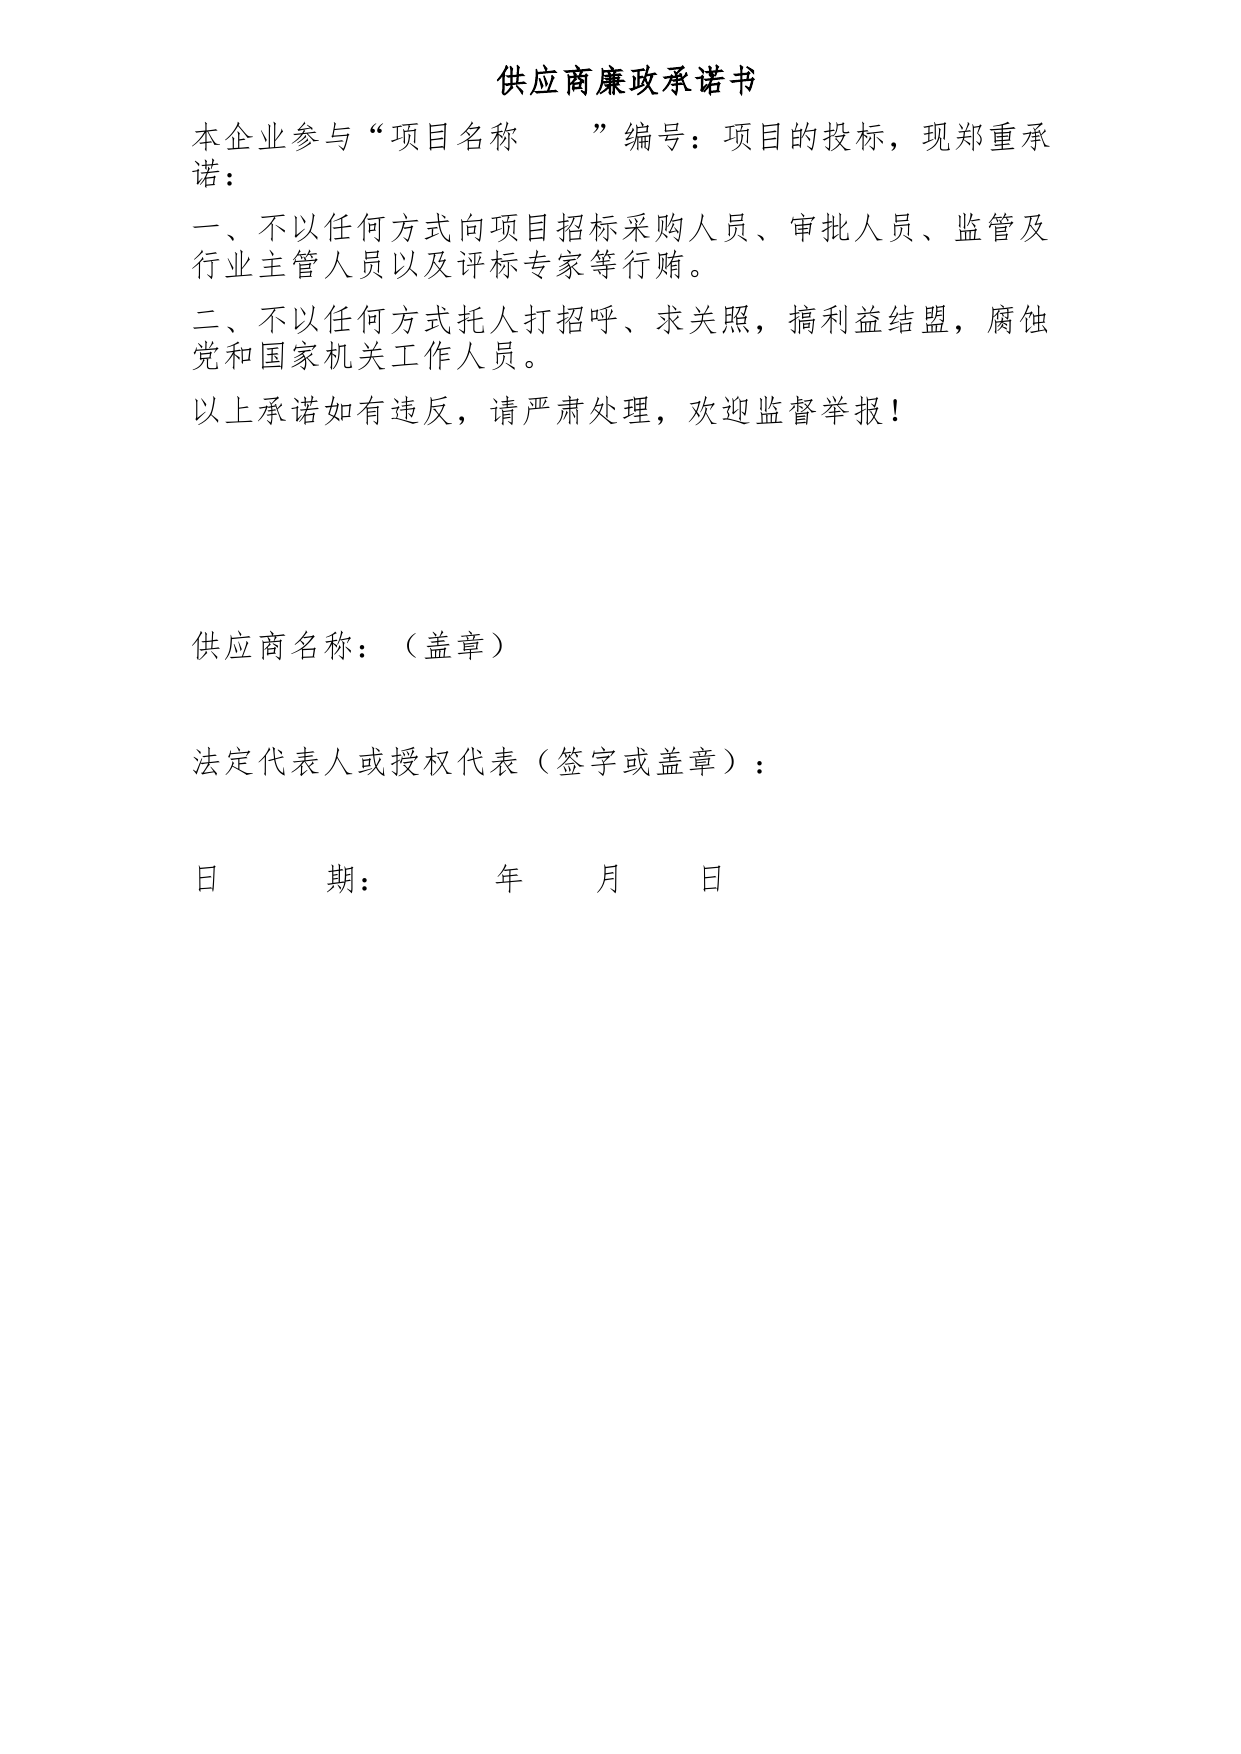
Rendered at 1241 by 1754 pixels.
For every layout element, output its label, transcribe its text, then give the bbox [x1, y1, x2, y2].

text 二、不以任何方式托人打招呼、求关照，搞利益结盟，腐蚀党和国家机关工作人员。 [189, 304, 1064, 372]
text 供应商名称：（盖章） [189, 630, 1064, 664]
text 一、不以任何方式向项目招标采购人员、审批人员、监管及行业主管人员以及评标专家等行贿。 [189, 212, 1064, 281]
text 法定代表人或授权代表（签字或盖章）： [189, 747, 1064, 781]
text 日 期： 年 月 日 [189, 863, 1064, 897]
text 以上承诺如有违反，请严肃处理，欢迎监督举报！ [189, 395, 1064, 429]
text 本企业参与“项目名称 ”编号：项目的投标，现郑重承诺： [189, 121, 1064, 190]
text 供应商廉政承诺书 [189, 64, 1064, 98]
